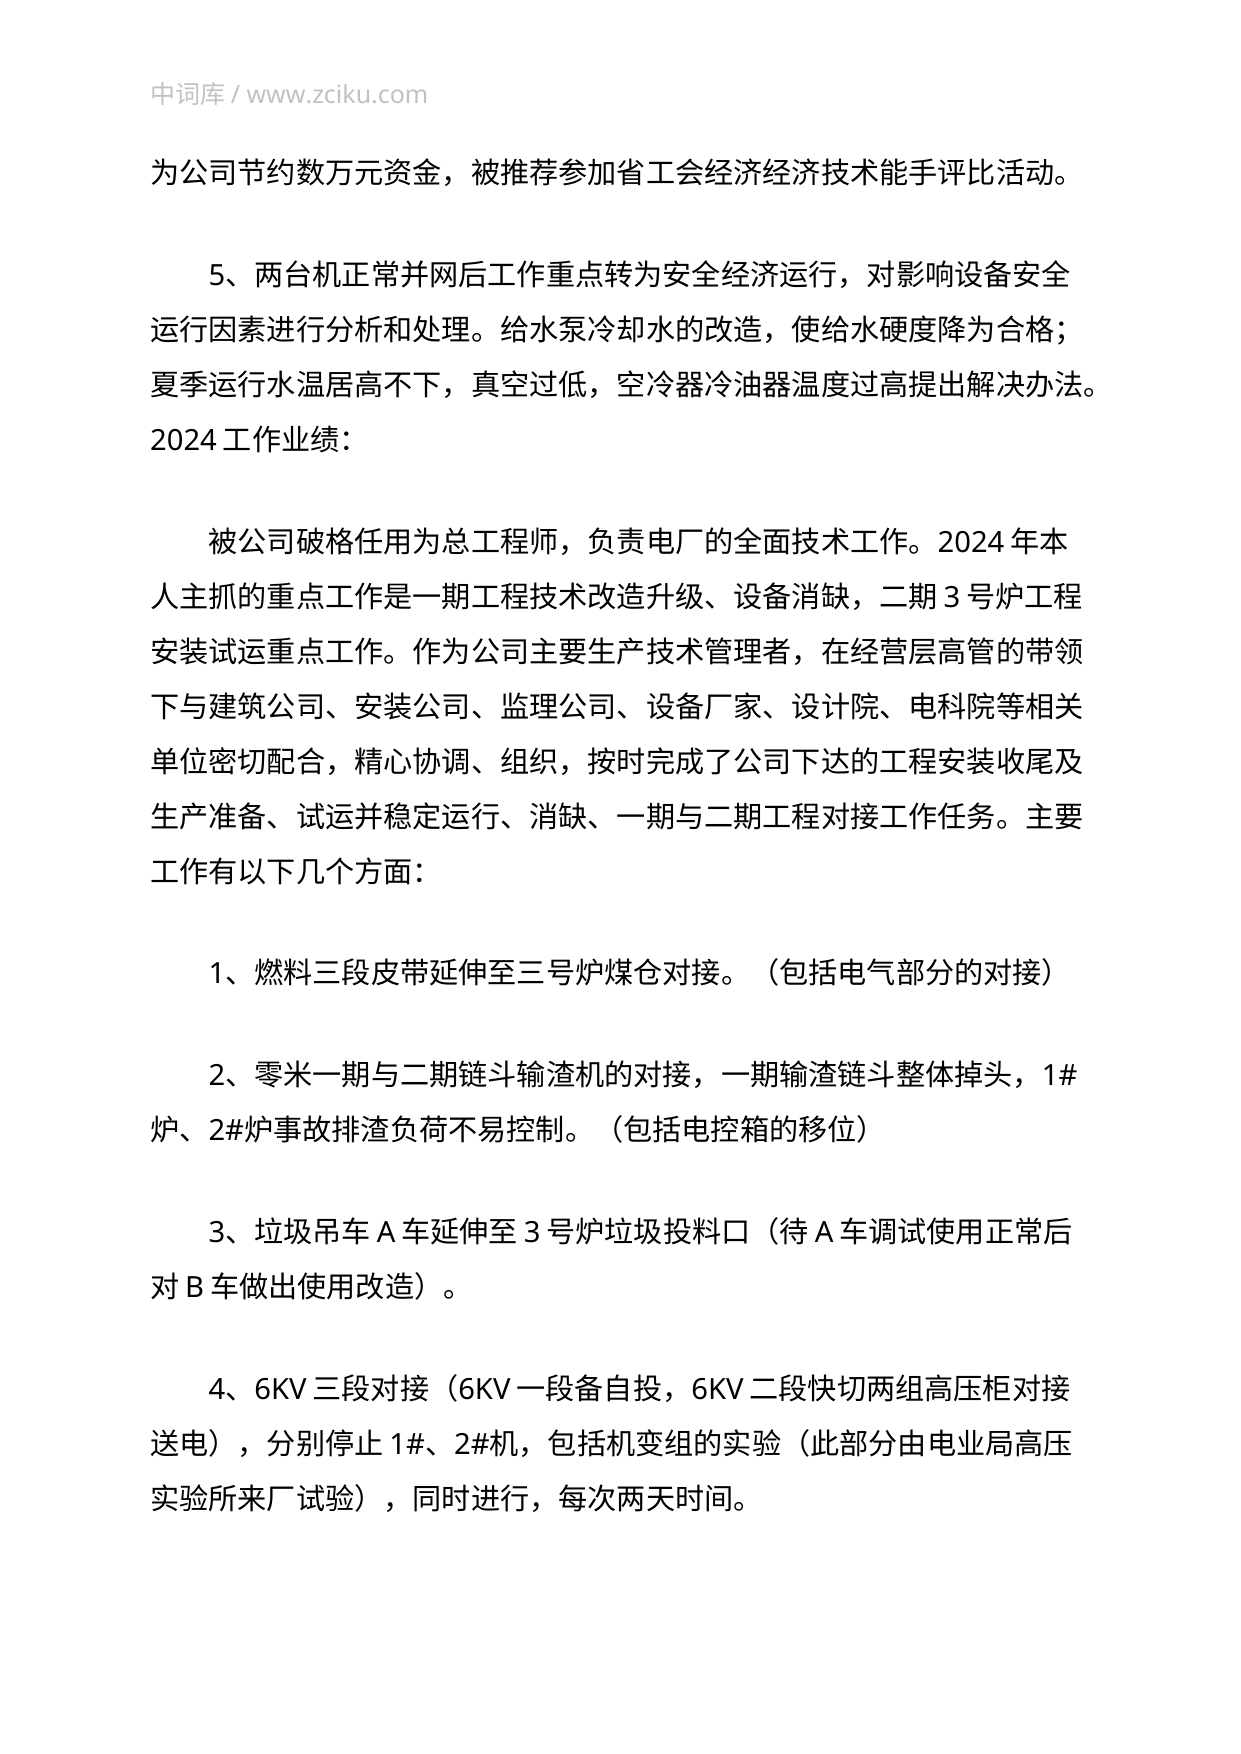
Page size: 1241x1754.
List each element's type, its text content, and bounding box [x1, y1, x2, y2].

text 5、两台机正常并网后工作重点转为安全经济运行，对影响设备安全运行因素进行分析和处理。给水泵冷却水的改造，使给水硬度降为合格；夏季运行水温居高不下，真空过低，空冷器冷油器温度过高提出解决办法。2024工作业绩： [150, 252, 1090, 459]
text 2、零米一期与二期链斗输渣机的对接，一期输渣链斗整体掉头，1#炉、2#炉事故排渣负荷不易控制。（包括电控箱的移位） [150, 1052, 1090, 1149]
text 4、6KV三段对接（6KV一段备自投，6KV二段快切两组高压柜对接送电），分别停止1#、2#机，包括机变组的实验（此部分由电业局高压实验所来厂试验），同时进行，每次两天时间。 [150, 1366, 1090, 1518]
text 被公司破格任用为总工程师，负责电厂的全面技术工作。2024年本人主抓的重点工作是一期工程技术改造升级、设备消缺，二期3号炉工程安装试运重点工作。作为公司主要生产技术管理者，在经营层高管的带领下与建筑公司、安装公司、监理公司、设备厂家、设计院、电科院等相关单位密切配合，精心协调、组织，按时完成了公司下达的工程安装收尾及生产准备、试运并稳定运行、消缺、一期与二期工程对接工作任务。主要工作有以下几个方面： [150, 518, 1090, 890]
text 1、燃料三段皮带延伸至三号炉煤仓对接。（包括电气部分的对接） [150, 950, 1090, 992]
text 3、垃圾吊车A车延伸至3号炉垃圾投料口（待A车调试使用正常后对B车做出使用改造）。 [150, 1209, 1090, 1306]
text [150, 150, 1090, 192]
